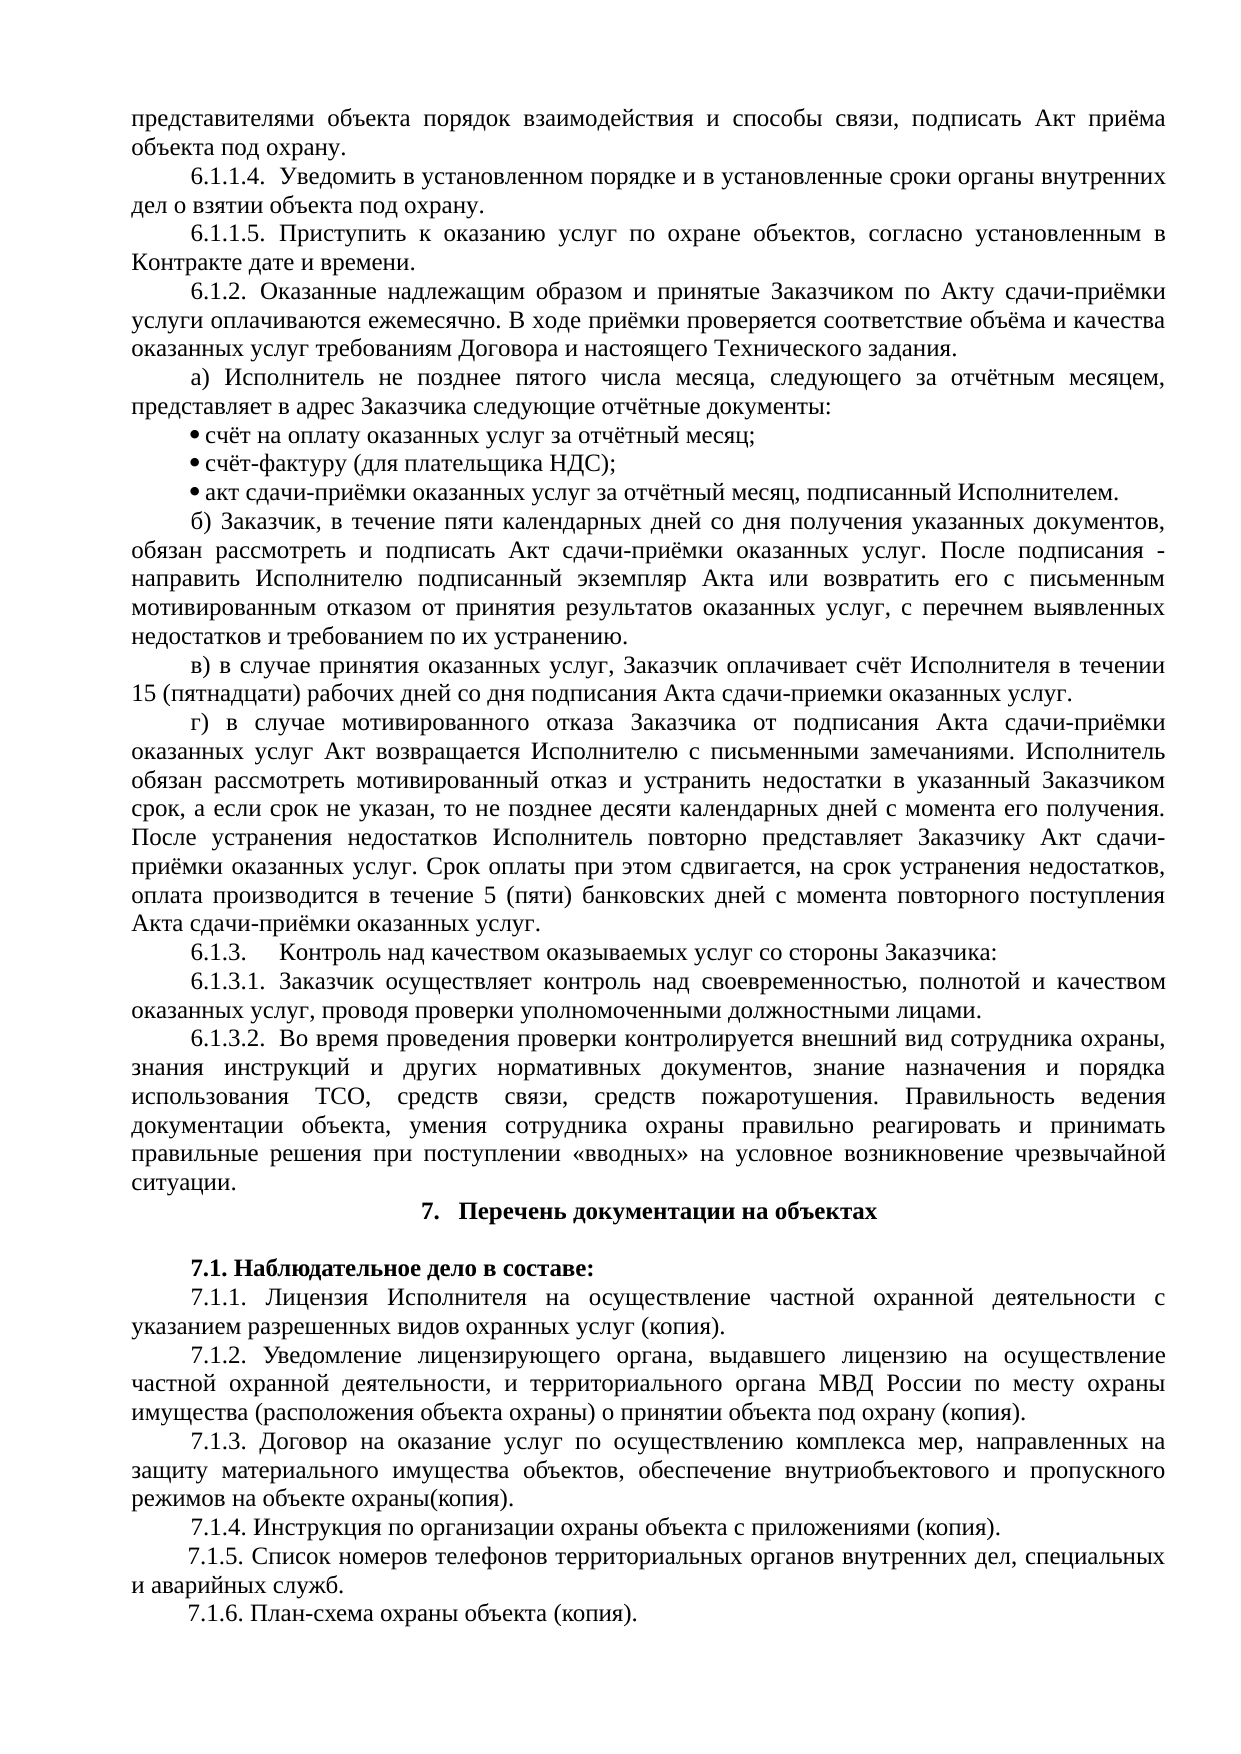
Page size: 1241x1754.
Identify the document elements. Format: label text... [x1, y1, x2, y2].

text а) Исполнитель не позднее пятого числа месяца, следующего за отчётным месяцем, представляет в адрес Заказчика следующие отчётные документы: [131, 362, 1167, 420]
text г) в случае мотивированного отказа Заказчика от подписания Акта сдачи-приёмки оказанных услуг Акт возвращается Исполнителю с письменными замечаниями. Исполнитель обязан рассмотреть мотивированный отказ и устранить недостатки в указанный Заказчиком срок, а если срок не указан, то не позднее десяти календарных дней с момента его получения. После устранения недостатков Исполнитель повторно представляет Заказчику Акт сдачи-приёмки оказанных услуг. Срок оплаты при этом сдвигается, на срок устранения недостатков, оплата производится в течение 5 (пяти) банковских дней с момента повторного поступления Акта сдачи-приёмки оказанных услуг. [131, 707, 1167, 937]
list Оказанные надлежащим образом и принятые Заказчиком по Акту сдачи-приёмки услуги оплачиваются ежемесячно. В ходе приёмки проверяется соответствие объёма и качества оказанных услуг требованиям Договора и настоящего Технического задания. [131, 276, 1167, 362]
list Приступить к оказанию услуг по охране объектов, согласно установленным в Контракте дате и времени. [131, 218, 1167, 276]
list акт сдачи-приёмки оказанных услуг за отчётный месяц, подписанный Исполнителем. [131, 477, 1167, 506]
text 7.1.1. Лицензия Исполнителя на осуществление частной охранной деятельности с указанием разрешенных видов охранных услуг (копия). [131, 1282, 1167, 1340]
list Заказчик осуществляет контроль над своевременностью, полнотой и качеством оказанных услуг, проводя проверки уполномоченными должностными лицами. [131, 966, 1167, 1023]
list счёт-фактуру (для плательщика НДС); [131, 448, 1167, 477]
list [131, 103, 1167, 161]
list Перечень документации на объектах [131, 1196, 1167, 1225]
list счёт на оплату оказанных услуг за отчётный месяц; [131, 420, 1167, 448]
text 7.1.5. Список номеров телефонов территориальных органов внутренних дел, специальных и аварийных служб. [131, 1541, 1167, 1598]
list Во время проведения проверки контролируется внешний вид сотрудника охраны, знания инструкций и других нормативных документов, знание назначения и порядка использования ТСО, средств связи, средств пожаротушения. Правильность ведения документации объекта, умения сотрудника охраны правильно реагировать и принимать правильные решения при поступлении «вводных» на условное возникновение чрезвычайной ситуации. [131, 1023, 1167, 1196]
text в) в случае принятия оказанных услуг, Заказчик оплачивает счёт Исполнителя в течении 15 (пятнадцати) рабочих дней со дня подписания Акта сдачи-приемки оказанных услуг. [131, 650, 1167, 707]
list Уведомить в установленном порядке и в установленные сроки органы внутренних дел о взятии объекта под охрану. [131, 161, 1167, 218]
text 7.1. Наблюдательное дело в составе: [133, 1253, 1167, 1282]
text 7.1.6. План-схема охраны объекта (копия). [131, 1598, 1167, 1627]
list Контроль над качеством оказываемых услуг со стороны Заказчика: [131, 937, 1167, 966]
text б) Заказчик, в течение пяти календарных дней со дня получения указанных документов, обязан рассмотреть и подписать Акт сдачи-приёмки оказанных услуг. После подписания - направить Исполнителю подписанный экземпляр Акта или возвратить его с письменным мотивированным отказом от принятия результатов оказанных услуг, с перечнем выявленных недостатков и требованием по их устранению. [131, 506, 1167, 650]
text 7.1.3. Договор на оказание услуг по осуществлению комплекса мер, направленных на защиту материального имущества объектов, обеспечение внутриобъектового и пропускного режимов на объекте охраны(копия). [131, 1426, 1167, 1512]
text 7.1.2. Уведомление лицензирующего органа, выдавшего лицензию на осуществление частной охранной деятельности, и территориального органа МВД России по месту охраны имущества (расположения объекта охраны) о принятии объекта под охрану (копия). [131, 1340, 1167, 1426]
text 7.1.4. Инструкция по организации охраны объекта с приложениями (копия). [131, 1512, 1167, 1541]
